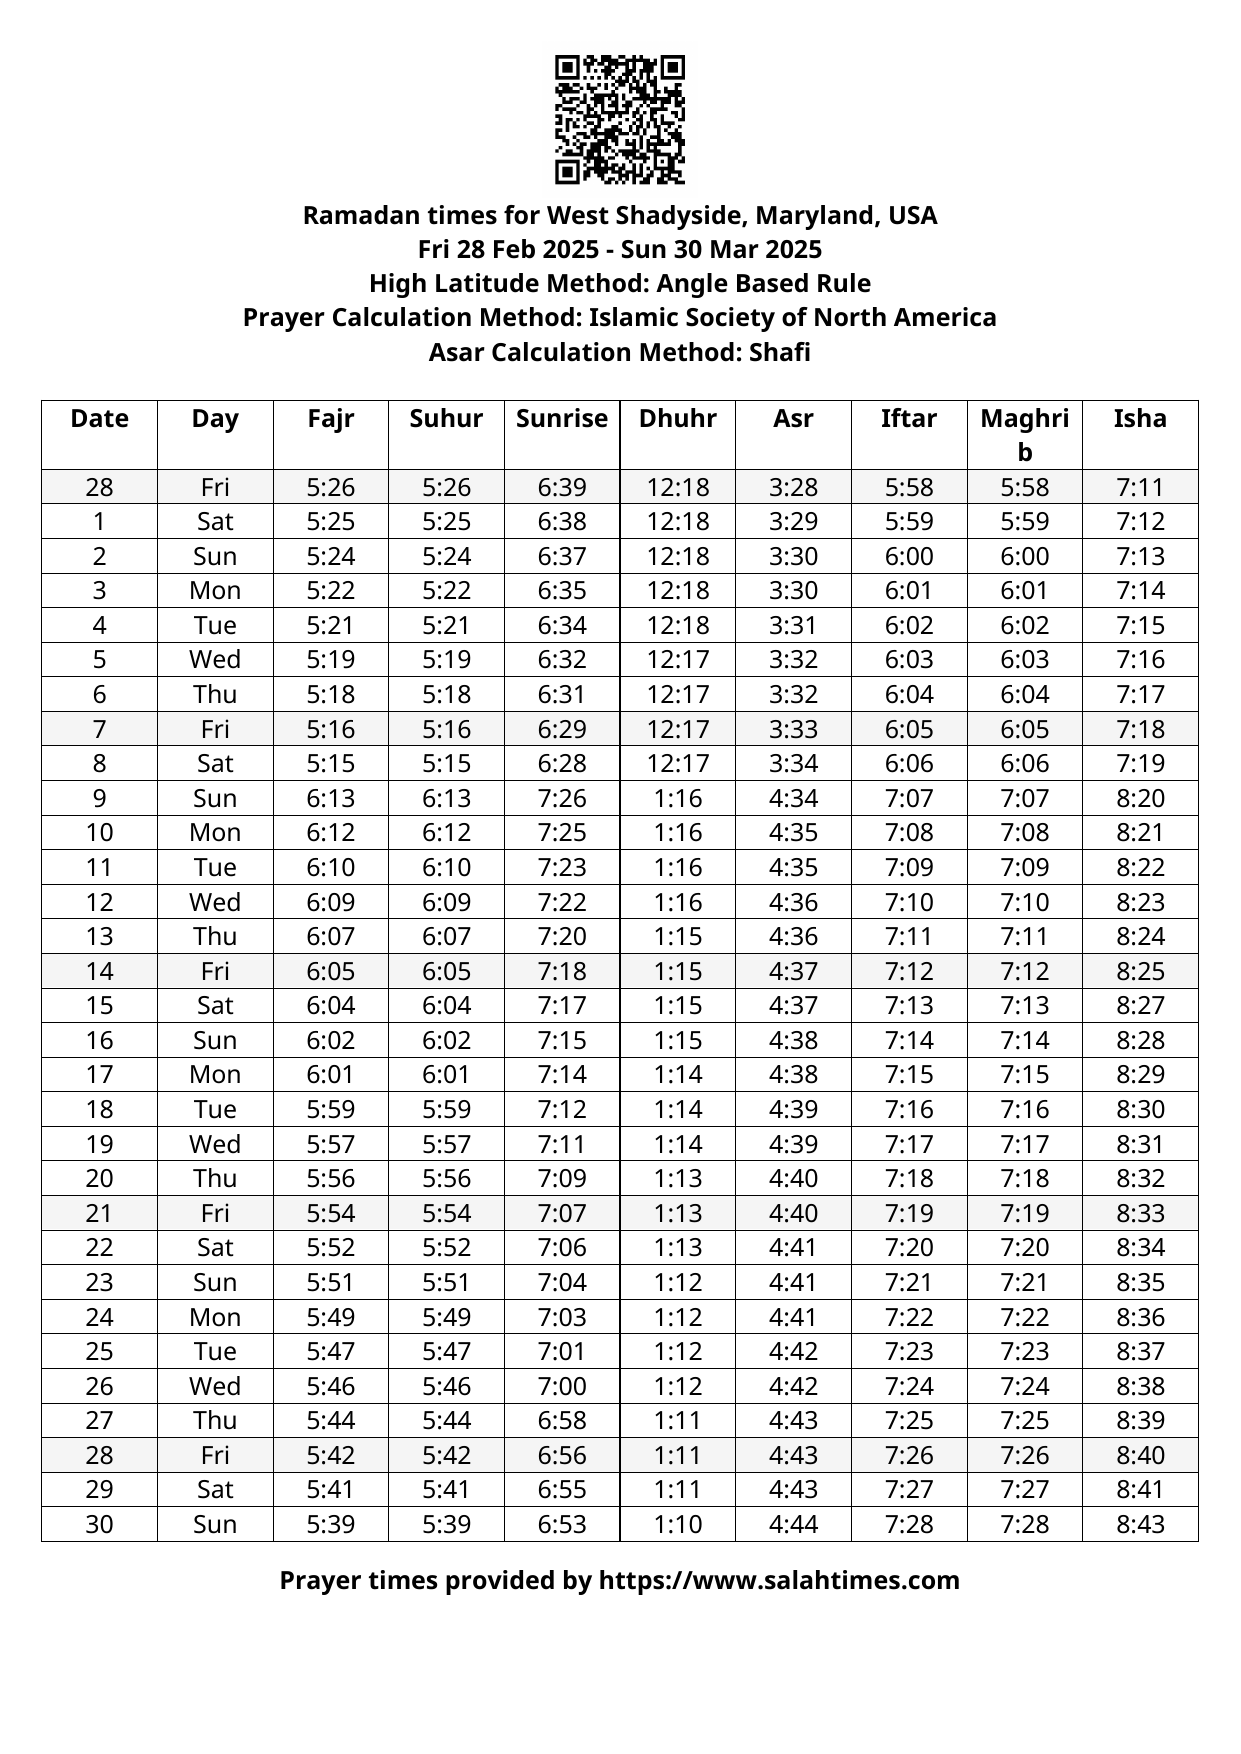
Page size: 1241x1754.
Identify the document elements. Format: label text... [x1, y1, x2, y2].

table_cell 6:05 [968, 712, 1082, 745]
table_cell 1:15 [621, 1023, 735, 1057]
table_cell 7:12 [968, 954, 1082, 987]
table_cell Tue [158, 850, 273, 884]
table_cell 3 [42, 574, 157, 607]
table_cell 5:18 [274, 677, 388, 711]
table_cell 4:39 [736, 1092, 851, 1126]
table_cell 7:08 [968, 816, 1082, 849]
table_cell 12:18 [621, 539, 735, 572]
table_cell 23 [42, 1265, 157, 1299]
table_header Fajr [274, 401, 388, 469]
table_cell Thu [158, 677, 273, 711]
table_cell 20 [42, 1161, 157, 1195]
table_cell 7:10 [852, 885, 967, 918]
table_header Sunrise [505, 401, 619, 469]
table_cell 6:05 [274, 954, 388, 987]
table_cell Sat [158, 504, 273, 538]
table_cell 5:22 [274, 574, 388, 607]
table_cell 7:20 [505, 919, 619, 953]
table_cell 8:24 [1083, 919, 1198, 953]
table_cell 7:19 [968, 1196, 1082, 1229]
table_cell 4:43 [736, 1438, 851, 1472]
table_cell 8:33 [1083, 1196, 1198, 1229]
table_cell 5:25 [274, 504, 388, 538]
table_cell 5:15 [389, 746, 504, 780]
table_cell 7:25 [968, 1404, 1082, 1437]
table_cell 7:07 [852, 781, 967, 814]
table_cell 4:42 [736, 1369, 851, 1402]
table_cell 6:09 [389, 885, 504, 918]
table_cell 7:07 [968, 781, 1082, 814]
table_cell 6:03 [968, 643, 1082, 676]
table_header Day [158, 401, 273, 469]
table_cell 5:25 [389, 504, 504, 538]
table_cell 5:52 [389, 1231, 504, 1264]
table_cell 1:16 [621, 816, 735, 849]
table_cell Sat [158, 989, 273, 1022]
table_cell 7:18 [968, 1161, 1082, 1195]
table_cell 1:15 [621, 954, 735, 987]
table_cell 7:07 [505, 1196, 619, 1229]
table_cell 7:27 [968, 1473, 1082, 1506]
table_cell 7:11 [968, 919, 1082, 953]
table_cell 8:30 [1083, 1092, 1198, 1126]
table_cell 4:39 [736, 1127, 851, 1160]
table_header Asr [736, 401, 851, 469]
table_cell 1:15 [621, 919, 735, 953]
table_cell 6:05 [389, 954, 504, 987]
table_cell 7:00 [505, 1369, 619, 1402]
table_cell 3:30 [736, 574, 851, 607]
text Ramadan times for West Shadyside, Maryland, USA [42, 198, 1198, 232]
table_cell 6:31 [505, 677, 619, 711]
table_cell Wed [158, 1369, 273, 1402]
table_cell Fri [158, 470, 273, 503]
table_cell 3:32 [736, 643, 851, 676]
table_cell 4:44 [736, 1507, 851, 1541]
table_cell 5:39 [274, 1507, 388, 1541]
table_cell Sat [158, 1473, 273, 1506]
table_cell 7:16 [968, 1092, 1082, 1126]
table_cell 29 [42, 1473, 157, 1506]
table_cell 6:01 [389, 1058, 504, 1091]
table_cell 5:39 [389, 1507, 504, 1541]
table_cell 7:22 [968, 1300, 1082, 1333]
table_cell 8:39 [1083, 1404, 1198, 1437]
table_cell 2 [42, 539, 157, 572]
table_cell 6:00 [968, 539, 1082, 572]
table_header Isha [1083, 401, 1198, 469]
table_cell 19 [42, 1127, 157, 1160]
table_cell 6:01 [274, 1058, 388, 1091]
table_cell 8:37 [1083, 1334, 1198, 1368]
table_cell 1:12 [621, 1369, 735, 1402]
table_cell 7:23 [852, 1334, 967, 1368]
table_cell 14 [42, 954, 157, 987]
table_cell 5:26 [274, 470, 388, 503]
table_cell 5:42 [389, 1438, 504, 1472]
table_cell 4:40 [736, 1196, 851, 1229]
table_cell 7 [42, 712, 157, 745]
table_cell 7:11 [852, 919, 967, 953]
table_cell 5:24 [274, 539, 388, 572]
table_header Dhuhr [621, 401, 735, 469]
table_cell Sat [158, 1231, 273, 1264]
table_cell 6:32 [505, 643, 619, 676]
table_cell Fri [158, 954, 273, 987]
table_cell 5:58 [968, 470, 1082, 503]
table_cell 26 [42, 1369, 157, 1402]
table_cell 5:47 [389, 1334, 504, 1368]
table_header Date [42, 401, 157, 469]
table_cell 7:14 [968, 1023, 1082, 1057]
table_cell 5:16 [274, 712, 388, 745]
table_cell 7:28 [852, 1507, 967, 1541]
table_cell 4:38 [736, 1058, 851, 1091]
table_cell 4:40 [736, 1161, 851, 1195]
table_cell 8:34 [1083, 1231, 1198, 1264]
table_cell 1:11 [621, 1473, 735, 1506]
table_cell 7:18 [505, 954, 619, 987]
table_cell 5:58 [852, 470, 967, 503]
table_cell Wed [158, 643, 273, 676]
table_cell 21 [42, 1196, 157, 1229]
table_cell 5:16 [389, 712, 504, 745]
text Fri 28 Feb 2025 - Sun 30 Mar 2025 [42, 232, 1198, 266]
table_cell 30 [42, 1507, 157, 1541]
table_cell 7:08 [852, 816, 967, 849]
table_cell 5:47 [274, 1334, 388, 1368]
table_cell 1:16 [621, 885, 735, 918]
table_cell 5:24 [389, 539, 504, 572]
table_cell Tue [158, 1334, 273, 1368]
table_cell 7:26 [968, 1438, 1082, 1472]
table_cell 1:14 [621, 1058, 735, 1091]
table_cell 5:49 [274, 1300, 388, 1333]
table_cell 8:21 [1083, 816, 1198, 849]
table_cell Fri [158, 712, 273, 745]
table_cell 4:42 [736, 1334, 851, 1368]
table_cell 4:34 [736, 781, 851, 814]
table_cell 6:04 [274, 989, 388, 1022]
table_cell 6:38 [505, 504, 619, 538]
table_cell 5:54 [389, 1196, 504, 1229]
table_cell 6:28 [505, 746, 619, 780]
table_cell 5:26 [389, 470, 504, 503]
table_cell 1:12 [621, 1334, 735, 1368]
table_cell 7:09 [852, 850, 967, 884]
table_cell 5:42 [274, 1438, 388, 1472]
table_cell 12:17 [621, 677, 735, 711]
table_cell 7:22 [852, 1300, 967, 1333]
table_cell 6:07 [274, 919, 388, 953]
table_cell 5:57 [274, 1127, 388, 1160]
table_cell 5:59 [389, 1092, 504, 1126]
table_cell Fri [158, 1438, 273, 1472]
table_cell 17 [42, 1058, 157, 1091]
table_cell 6:06 [968, 746, 1082, 780]
table_cell 7:19 [1083, 746, 1198, 780]
table_cell 8:25 [1083, 954, 1198, 987]
picture [542, 41, 699, 198]
table_cell 6:58 [505, 1404, 619, 1437]
table_cell 10 [42, 816, 157, 849]
text Prayer Calculation Method: Islamic Society of North America [42, 300, 1198, 334]
table_cell 4:41 [736, 1265, 851, 1299]
table_cell 5:49 [389, 1300, 504, 1333]
table_cell 4:43 [736, 1404, 851, 1437]
table_cell 7:11 [505, 1127, 619, 1160]
table_cell 3:31 [736, 608, 851, 642]
table_cell 4:37 [736, 989, 851, 1022]
table_cell 4:41 [736, 1300, 851, 1333]
table_cell 5:51 [389, 1265, 504, 1299]
table_cell 4:35 [736, 816, 851, 849]
table_cell 7:26 [505, 781, 619, 814]
table_cell 5:18 [389, 677, 504, 711]
text High Latitude Method: Angle Based Rule [42, 266, 1198, 300]
table_cell 1:15 [621, 989, 735, 1022]
table_cell 7:27 [852, 1473, 967, 1506]
table_cell 8:28 [1083, 1023, 1198, 1057]
table_cell 8:23 [1083, 885, 1198, 918]
table_cell Thu [158, 1161, 273, 1195]
table_cell 15 [42, 989, 157, 1022]
table_cell 6:35 [505, 574, 619, 607]
table_cell Tue [158, 608, 273, 642]
table_cell 6:04 [852, 677, 967, 711]
table_cell 8:38 [1083, 1369, 1198, 1402]
table_cell 12:18 [621, 504, 735, 538]
table_cell 4 [42, 608, 157, 642]
table_cell 6:02 [968, 608, 1082, 642]
table_cell 7:15 [852, 1058, 967, 1091]
table_cell 3:33 [736, 712, 851, 745]
table_cell 6 [42, 677, 157, 711]
table_cell Wed [158, 1127, 273, 1160]
table_cell 6:00 [852, 539, 967, 572]
table_cell 6:12 [389, 816, 504, 849]
table_cell 18 [42, 1092, 157, 1126]
table_cell 1:14 [621, 1092, 735, 1126]
table_cell 7:24 [852, 1369, 967, 1402]
table_cell 3:28 [736, 470, 851, 503]
table_cell 1:10 [621, 1507, 735, 1541]
table_cell 12:17 [621, 712, 735, 745]
table_cell 7:25 [852, 1404, 967, 1437]
table_cell 4:41 [736, 1231, 851, 1264]
table_header Maghrib [968, 401, 1082, 469]
table_cell 1 [42, 504, 157, 538]
table_cell 7:17 [1083, 677, 1198, 711]
table_cell 5:56 [389, 1161, 504, 1195]
table_cell 5:54 [274, 1196, 388, 1229]
table_cell 1:16 [621, 850, 735, 884]
table_cell 28 [42, 1438, 157, 1472]
table_cell 7:21 [968, 1265, 1082, 1299]
table_cell 1:14 [621, 1127, 735, 1160]
table_cell 6:03 [852, 643, 967, 676]
table_cell 7:17 [968, 1127, 1082, 1160]
table_cell 7:28 [968, 1507, 1082, 1541]
table_cell 12:18 [621, 608, 735, 642]
table_cell Mon [158, 816, 273, 849]
table_cell 12 [42, 885, 157, 918]
table_cell Sun [158, 1265, 273, 1299]
table_cell 7:13 [1083, 539, 1198, 572]
table_cell Sat [158, 746, 273, 780]
table_cell 8:27 [1083, 989, 1198, 1022]
table_cell 7:09 [505, 1161, 619, 1195]
table_cell 1:13 [621, 1196, 735, 1229]
table_cell 7:14 [1083, 574, 1198, 607]
table_cell 3:32 [736, 677, 851, 711]
table_cell 7:16 [852, 1092, 967, 1126]
table_cell 4:36 [736, 919, 851, 953]
table_cell Sun [158, 539, 273, 572]
table_cell Wed [158, 885, 273, 918]
table_cell 5:51 [274, 1265, 388, 1299]
table_cell 5:46 [274, 1369, 388, 1402]
table_cell Mon [158, 1058, 273, 1091]
table_cell 12:17 [621, 643, 735, 676]
table_cell 7:12 [852, 954, 967, 987]
table_cell 7:21 [852, 1265, 967, 1299]
table_cell 6:56 [505, 1438, 619, 1472]
table_cell 1:13 [621, 1161, 735, 1195]
table_cell 6:04 [389, 989, 504, 1022]
table_cell 4:38 [736, 1023, 851, 1057]
table_cell Thu [158, 919, 273, 953]
table_cell 8:36 [1083, 1300, 1198, 1333]
table_cell 7:15 [968, 1058, 1082, 1091]
table_cell 6:34 [505, 608, 619, 642]
table_cell 7:11 [1083, 470, 1198, 503]
table_cell 5:46 [389, 1369, 504, 1402]
text Asar Calculation Method: Shafi [42, 334, 1198, 368]
table_cell 8:41 [1083, 1473, 1198, 1506]
table_cell 5:19 [389, 643, 504, 676]
table_cell 5:19 [274, 643, 388, 676]
table_cell 7:12 [505, 1092, 619, 1126]
table_cell 7:22 [505, 885, 619, 918]
table_cell 13 [42, 919, 157, 953]
table_cell 28 [42, 470, 157, 503]
table_cell 1:16 [621, 781, 735, 814]
table_cell 6:53 [505, 1507, 619, 1541]
table_cell 8:35 [1083, 1265, 1198, 1299]
table_cell 9 [42, 781, 157, 814]
table_cell 1:12 [621, 1300, 735, 1333]
table_cell 22 [42, 1231, 157, 1264]
table_cell 7:01 [505, 1334, 619, 1368]
table_cell 7:20 [968, 1231, 1082, 1264]
table_cell 5:22 [389, 574, 504, 607]
text Prayer times provided by https://www.salahtimes.com [42, 1563, 1198, 1597]
table_cell 6:13 [389, 781, 504, 814]
table_cell 7:13 [852, 989, 967, 1022]
table_cell 6:37 [505, 539, 619, 572]
table_cell Fri [158, 1196, 273, 1229]
table_cell 7:15 [505, 1023, 619, 1057]
table_cell 7:24 [968, 1369, 1082, 1402]
table_cell 5:59 [968, 504, 1082, 538]
table_cell 1:12 [621, 1265, 735, 1299]
table_cell 8:43 [1083, 1507, 1198, 1541]
table_cell 5 [42, 643, 157, 676]
table_cell 5:44 [389, 1404, 504, 1437]
table_cell 7:18 [1083, 712, 1198, 745]
table_cell Sun [158, 1023, 273, 1057]
table_cell 5:57 [389, 1127, 504, 1160]
table_cell 1:11 [621, 1404, 735, 1437]
table_cell 7:23 [505, 850, 619, 884]
table_cell 5:59 [274, 1092, 388, 1126]
table_cell 6:12 [274, 816, 388, 849]
table_cell 3:29 [736, 504, 851, 538]
table_cell 7:16 [1083, 643, 1198, 676]
table_header Suhur [389, 401, 504, 469]
table_cell 7:04 [505, 1265, 619, 1299]
table_cell 5:59 [852, 504, 967, 538]
table_cell 6:29 [505, 712, 619, 745]
table_cell 12:18 [621, 470, 735, 503]
table_cell 6:02 [852, 608, 967, 642]
table_cell 6:10 [274, 850, 388, 884]
table_cell 7:19 [852, 1196, 967, 1229]
table_cell 11 [42, 850, 157, 884]
table_cell 25 [42, 1334, 157, 1368]
table_cell 7:12 [1083, 504, 1198, 538]
table_cell Sun [158, 781, 273, 814]
table_cell 6:09 [274, 885, 388, 918]
table_cell 8:29 [1083, 1058, 1198, 1091]
table_cell 6:02 [274, 1023, 388, 1057]
table_cell 12:18 [621, 574, 735, 607]
table_cell 7:17 [852, 1127, 967, 1160]
table_cell 7:10 [968, 885, 1082, 918]
table_cell 5:41 [274, 1473, 388, 1506]
table_cell 7:23 [968, 1334, 1082, 1368]
table_header Iftar [852, 401, 967, 469]
table_cell Mon [158, 574, 273, 607]
table_cell 24 [42, 1300, 157, 1333]
table_cell 5:21 [389, 608, 504, 642]
table_cell 6:55 [505, 1473, 619, 1506]
table_cell 7:17 [505, 989, 619, 1022]
table_cell 6:13 [274, 781, 388, 814]
table_cell Sun [158, 1507, 273, 1541]
table_cell 1:11 [621, 1438, 735, 1472]
table_cell 7:26 [852, 1438, 967, 1472]
table_cell 7:15 [1083, 608, 1198, 642]
table_cell 5:41 [389, 1473, 504, 1506]
table_cell 8:20 [1083, 781, 1198, 814]
table_cell 4:43 [736, 1473, 851, 1506]
table_cell 7:03 [505, 1300, 619, 1333]
table_cell 4:37 [736, 954, 851, 987]
table_cell 6:01 [968, 574, 1082, 607]
table_cell 7:09 [968, 850, 1082, 884]
table_cell 6:39 [505, 470, 619, 503]
table_cell Mon [158, 1300, 273, 1333]
table_cell Thu [158, 1404, 273, 1437]
table_cell 6:05 [852, 712, 967, 745]
table_cell 1:13 [621, 1231, 735, 1264]
table_cell 5:44 [274, 1404, 388, 1437]
table_cell 4:36 [736, 885, 851, 918]
table_cell 5:56 [274, 1161, 388, 1195]
table_cell 8:40 [1083, 1438, 1198, 1472]
table_cell 7:13 [968, 989, 1082, 1022]
table_cell 12:17 [621, 746, 735, 780]
table_cell 4:35 [736, 850, 851, 884]
table_cell Tue [158, 1092, 273, 1126]
table_cell 7:18 [852, 1161, 967, 1195]
table_cell 3:30 [736, 539, 851, 572]
table_cell 7:25 [505, 816, 619, 849]
table_cell 6:02 [389, 1023, 504, 1057]
table_cell 7:20 [852, 1231, 967, 1264]
table_cell 8:31 [1083, 1127, 1198, 1160]
table_cell 8:22 [1083, 850, 1198, 884]
table_cell 16 [42, 1023, 157, 1057]
table_cell 27 [42, 1404, 157, 1437]
table_cell 7:06 [505, 1231, 619, 1264]
table_cell 3:34 [736, 746, 851, 780]
table_cell 7:14 [852, 1023, 967, 1057]
table_cell 8 [42, 746, 157, 780]
table_cell 6:07 [389, 919, 504, 953]
table_cell 6:04 [968, 677, 1082, 711]
table_cell 5:21 [274, 608, 388, 642]
table_cell 6:06 [852, 746, 967, 780]
table_cell 6:10 [389, 850, 504, 884]
table_cell 8:32 [1083, 1161, 1198, 1195]
table_cell 5:15 [274, 746, 388, 780]
table_cell 7:14 [505, 1058, 619, 1091]
table_cell 5:52 [274, 1231, 388, 1264]
table_cell 6:01 [852, 574, 967, 607]
